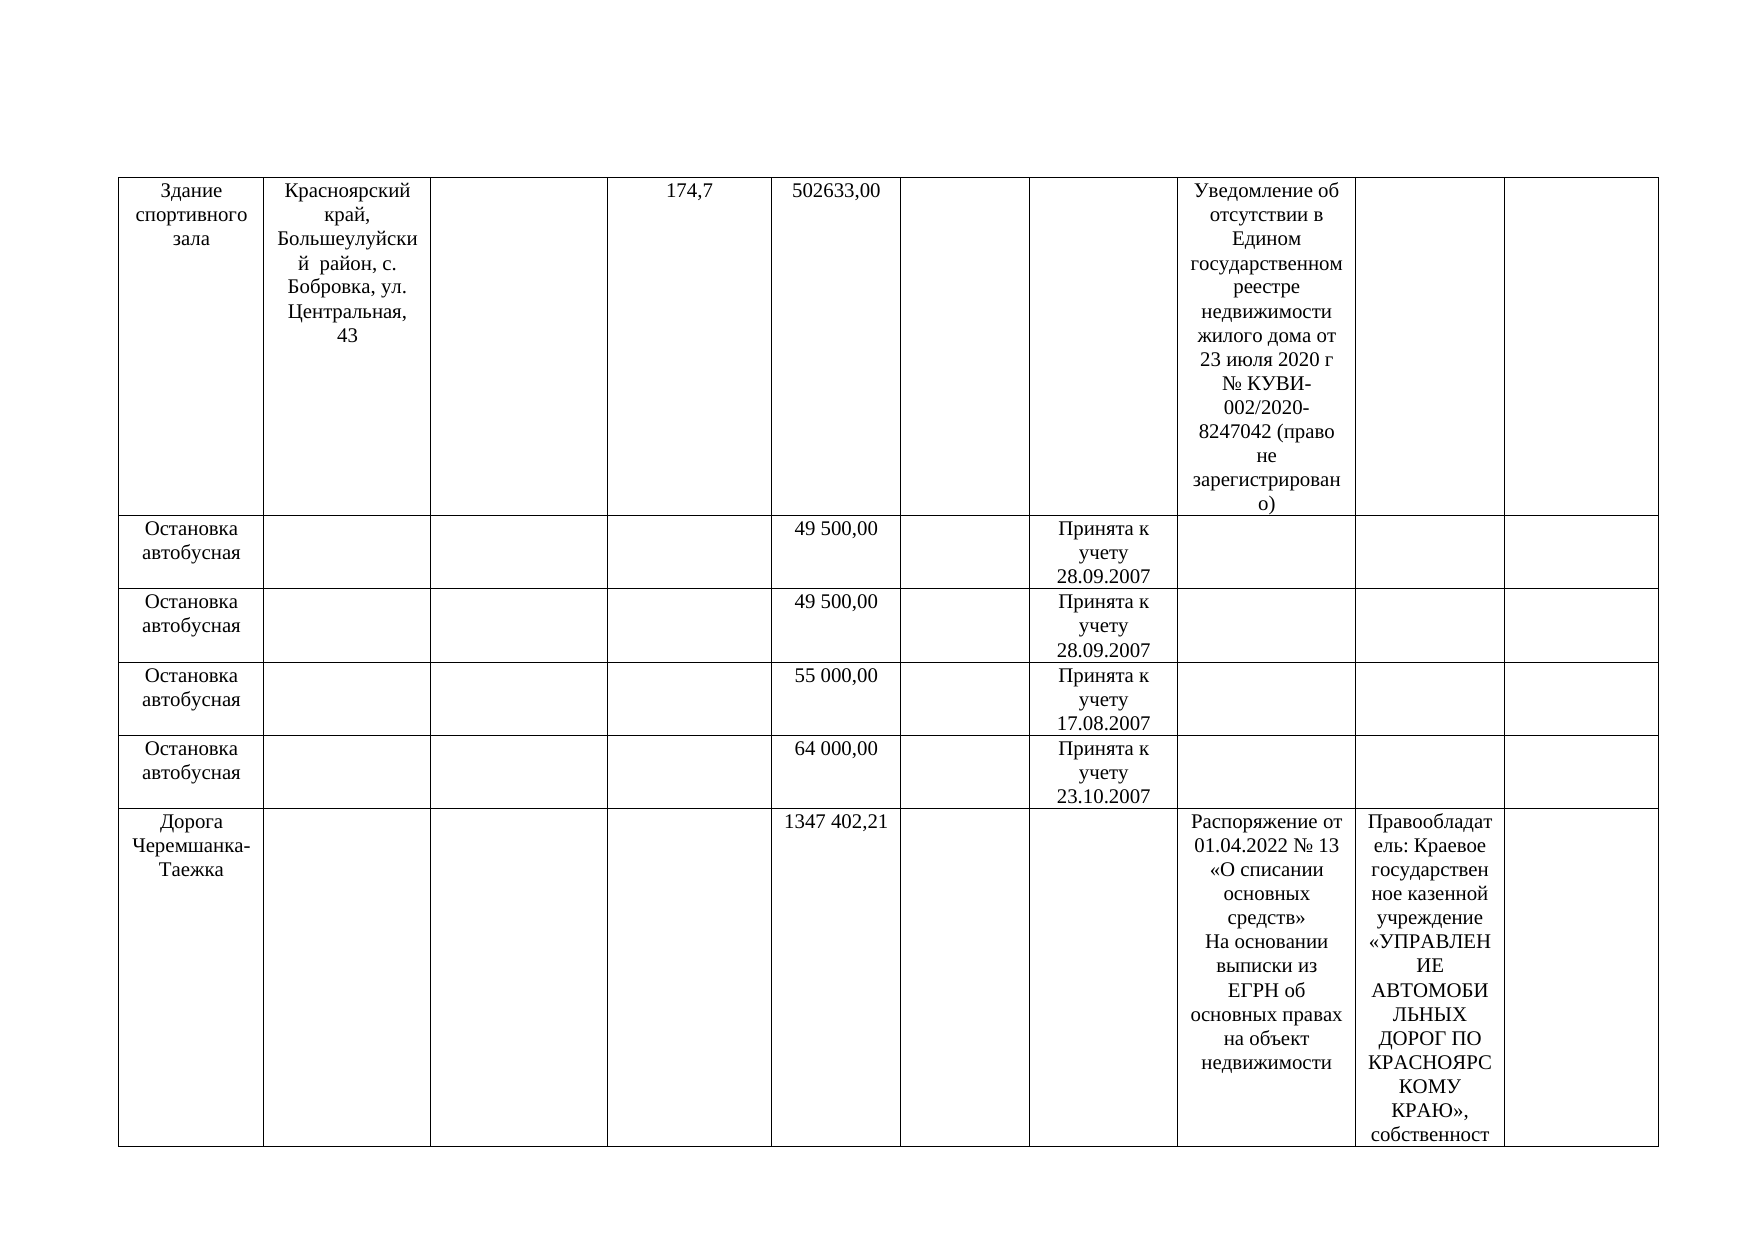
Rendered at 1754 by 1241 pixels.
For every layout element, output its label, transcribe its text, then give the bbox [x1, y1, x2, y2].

table_cell Принята к учету 28.09.2007 [1030, 589, 1177, 662]
table_cell [1356, 736, 1504, 808]
table_cell [1356, 589, 1504, 662]
table_cell [431, 178, 607, 515]
table_cell [1030, 178, 1177, 515]
table_cell [264, 809, 430, 1146]
table_cell [431, 809, 607, 1146]
table_cell [901, 663, 1029, 735]
table_cell [1178, 516, 1355, 588]
table_cell [608, 663, 771, 735]
table_cell [1356, 516, 1504, 588]
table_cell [1356, 809, 1504, 1146]
table_cell [1505, 178, 1658, 515]
table_cell 1347 402,21 [772, 809, 900, 1146]
table_cell [1178, 663, 1355, 735]
table_cell [608, 736, 771, 808]
table_cell [264, 736, 430, 808]
table_cell [901, 516, 1029, 588]
table_cell [1505, 589, 1658, 662]
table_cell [1178, 809, 1355, 1146]
table_cell Остановка автобусная [119, 589, 263, 662]
table_cell Принята к учету 23.10.2007 [1030, 736, 1177, 808]
table_cell [431, 663, 607, 735]
table_cell [1505, 736, 1658, 808]
table_cell [1505, 809, 1658, 1146]
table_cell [119, 809, 263, 1146]
table_cell [1356, 178, 1504, 515]
table_cell Здание спортивного зала [119, 178, 263, 515]
table_cell 64 000,00 [772, 736, 900, 808]
table_cell [901, 589, 1029, 662]
table_cell [1178, 736, 1355, 808]
table_cell [264, 663, 430, 735]
table_cell 55 000,00 [772, 663, 900, 735]
table_cell [431, 736, 607, 808]
table_cell [431, 516, 607, 588]
table_cell [1030, 809, 1177, 1146]
table_cell Остановка автобусная [119, 663, 263, 735]
table_cell 49 500,00 [772, 516, 900, 588]
table_cell Остановка автобусная [119, 736, 263, 808]
table_cell [1505, 516, 1658, 588]
table_cell Красноярский край, Большеулуйский район, с. Бобровка, ул. Центральная, 43 [264, 178, 430, 515]
table_cell [431, 589, 607, 662]
table_cell [608, 809, 771, 1146]
table_cell [901, 178, 1029, 515]
table_cell [1505, 663, 1658, 735]
table_cell [608, 589, 771, 662]
table_cell [264, 516, 430, 588]
table_cell Принята к учету 28.09.2007 [1030, 516, 1177, 588]
table_cell Принята к учету 17.08.2007 [1030, 663, 1177, 735]
table_cell 174,7 [608, 178, 771, 515]
table_cell [901, 736, 1029, 808]
table_cell 502633,00 [772, 178, 900, 515]
table_cell [608, 516, 771, 588]
table_cell [1356, 663, 1504, 735]
table_cell Остановка автобусная [119, 516, 263, 588]
table_cell Уведомление об отсутствии в Едином государственном реестре недвижимости жилого дома от 23 июля 2020 г № КУВИ-002/2020-8247042 (право не зарегистрировано) [1178, 178, 1355, 515]
table_cell [1178, 589, 1355, 662]
table_cell [264, 589, 430, 662]
table_cell [901, 809, 1029, 1146]
table_cell 49 500,00 [772, 589, 900, 662]
